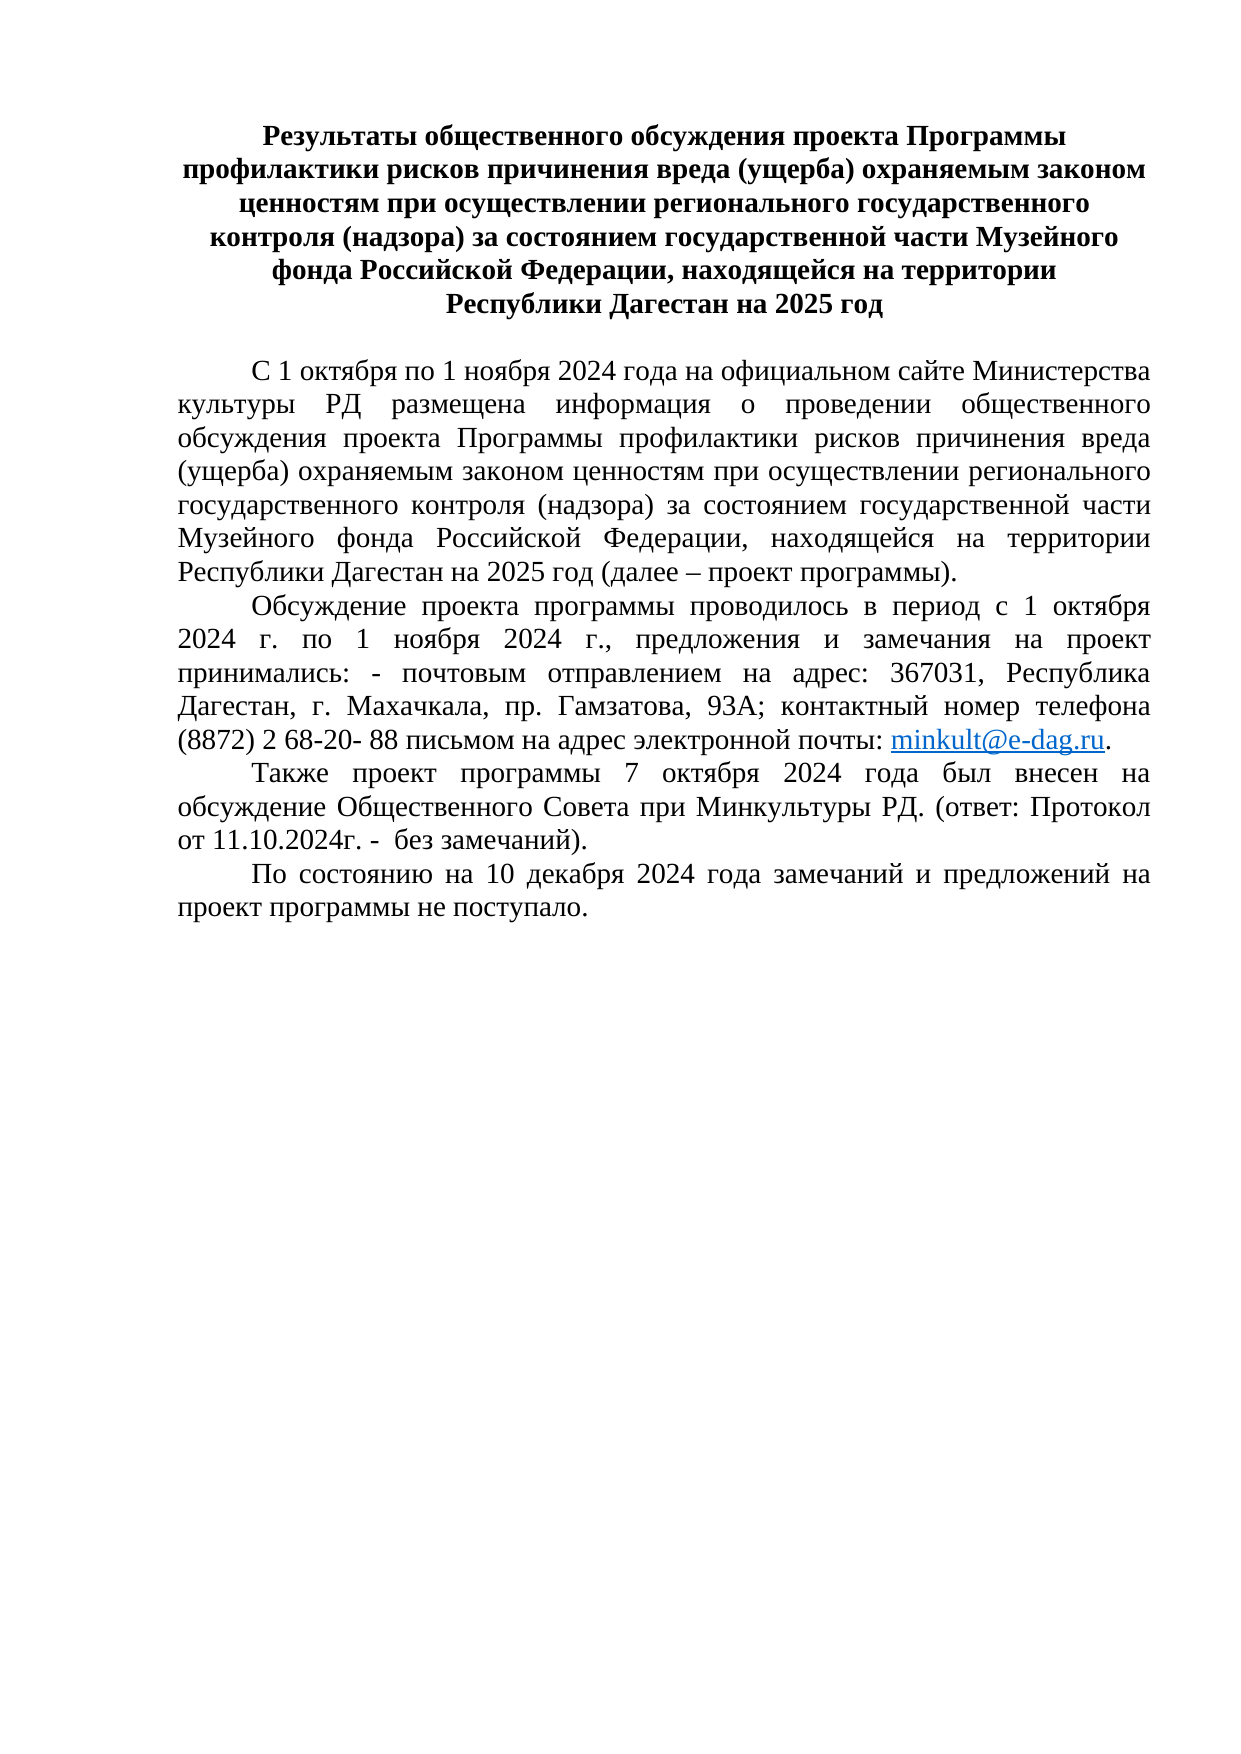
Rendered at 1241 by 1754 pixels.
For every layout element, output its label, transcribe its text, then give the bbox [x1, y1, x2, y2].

text Обсуждение проекта программы проводилось в период с 1 октября 2024 г. по 1 ноября 2024 г., предложения и замечания на проект принимались: - почтовым отправлением на адрес: 367031, Республика Дагестан, г. Махачкала, пр. Гамзатова, 93А; контактный номер телефона (8872) 2 68-20- 88 письмом на адрес электронной почты: minkult@e-dag.ru. [177, 588, 1152, 755]
text Результаты общественного обсуждения проекта Программы профилактики рисков причинения вреда (ущерба) охраняемым законом ценностям при осуществлении регионального государственного контроля (надзора) за состоянием государственной части Музейного фонда Российской Федерации, находящейся на территории [177, 118, 1152, 286]
text По состоянию на 10 декабря 2024 года замечаний и предложений на проект программы не поступало. [177, 856, 1152, 923]
text Республики Дагестан на 2025 год [177, 286, 1152, 319]
text С 1 октября по 1 ноября 2024 года на официальном сайте Министерства культуры РД размещена информация о проведении общественного обсуждения проекта Программы профилактики рисков причинения вреда (ущерба) охраняемым законом ценностям при осуществлении регионального государственного контроля (надзора) за состоянием государственной части Музейного фонда Российской Федерации, находящейся на территории Республики Дагестан на 2025 год (далее – проект программы). [177, 353, 1152, 588]
text Также проект программы 7 октября 2024 года был внесен на обсуждение Общественного Совета при Минкультуры РД. (ответ: Протокол от 11.10.2024г. - без замечаний). [177, 755, 1152, 856]
